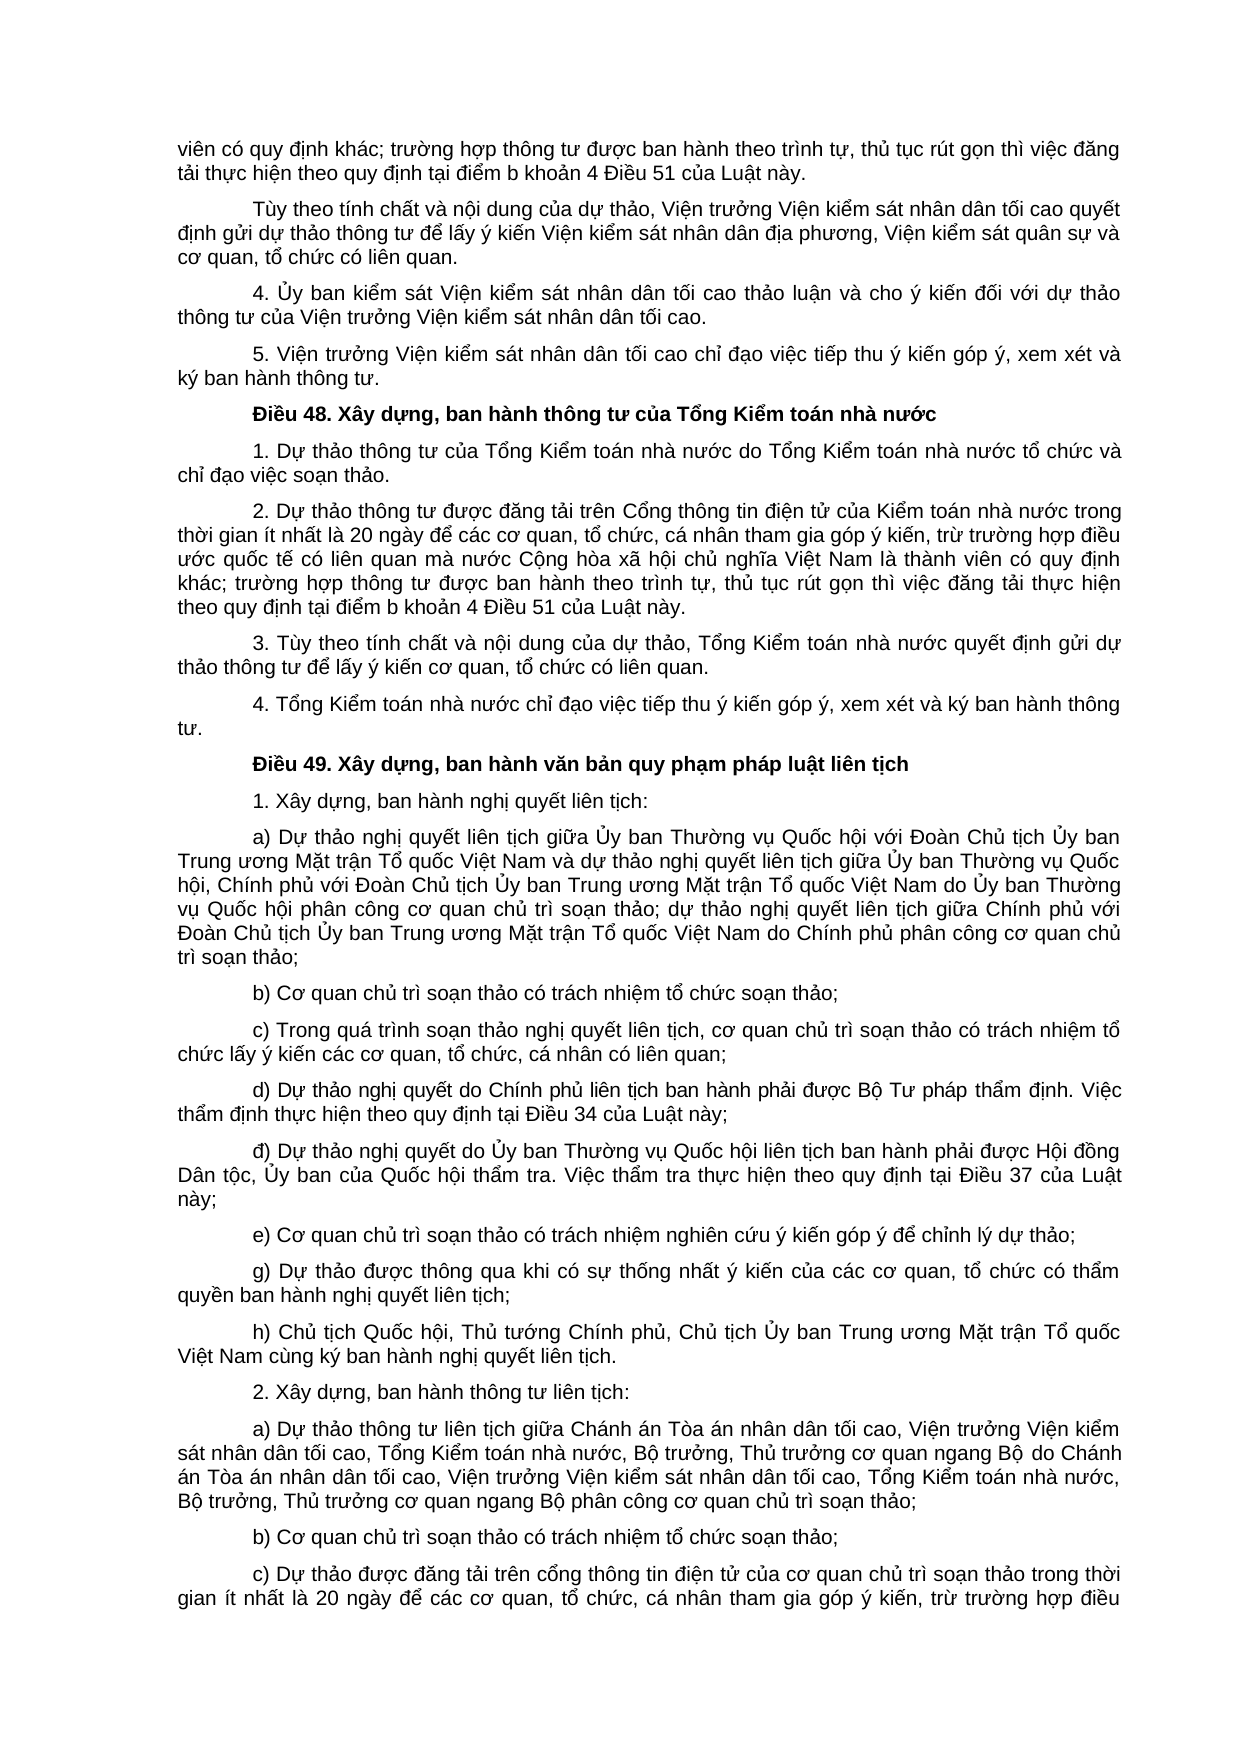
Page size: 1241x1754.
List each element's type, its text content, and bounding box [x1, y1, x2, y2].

text đ) Dự thảo nghị quyết do Ủy ban Thường vụ Quốc hội liên tịch ban hành phải được Hội đồng Dân tộc, Ủy ban của Quốc hội thẩm tra. Việc thẩm tra thực hiện theo quy định tại Điều 37 của Luật này; [177, 1138, 1122, 1210]
text 5. Viện trưởng Viện kiểm sát nhân dân tối cao chỉ đạo việc tiếp thu ý kiến góp ý, xem xét và ký ban hành thông tư. [177, 342, 1122, 389]
text d) Dự thảo nghị quyết do Chính phủ liên tịch ban hành phải được Bộ Tư pháp thẩm định. Việc thẩm định thực hiện theo quy định tại Điều 34 của Luật này; [177, 1078, 1122, 1126]
text a) Dự thảo thông tư liên tịch giữa Chánh án Tòa án nhân dân tối cao, Viện trưởng Viện kiểm sát nhân dân tối cao, Tổng Kiểm toán nhà nước, Bộ trưởng, Thủ trưởng cơ quan ngang Bộ do Chánh án Tòa án nhân dân tối cao, Viện trưởng Viện kiểm sát nhân dân tối cao, Tổng Kiểm toán nhà nước, Bộ trưởng, Thủ trưởng cơ quan ngang Bộ phân công cơ quan chủ trì soạn thảo; [177, 1417, 1122, 1512]
text h) Chủ tịch Quốc hội, Thủ tướng Chính phủ, Chủ tịch Ủy ban Trung ương Mặt trận Tổ quốc Việt Nam cùng ký ban hành nghị quyết liên tịch. [177, 1320, 1122, 1368]
text b) Cơ quan chủ trì soạn thảo có trách nhiệm tổ chức soạn thảo; [177, 981, 1122, 1005]
text g) Dự thảo được thông qua khi có sự thống nhất ý kiến của các cơ quan, tổ chức có thẩm quyền ban hành nghị quyết liên tịch; [177, 1259, 1122, 1307]
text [177, 1561, 1122, 1609]
title Điều 48. Xây dựng, ban hành thông tư của Tổng Kiểm toán nhà nước [177, 402, 1122, 426]
text 3. Tùy theo tính chất và nội dung của dự thảo, Tổng Kiểm toán nhà nước quyết định gửi dự thảo thông tư để lấy ý kiến cơ quan, tổ chức có liên quan. [177, 631, 1122, 679]
text Tùy theo tính chất và nội dung của dự thảo, Viện trưởng Viện kiểm sát nhân dân tối cao quyết định gửi dự thảo thông tư để lấy ý kiến Viện kiểm sát nhân dân địa phương, Viện kiểm sát quân sự và cơ quan, tổ chức có liên quan. [177, 197, 1122, 269]
text 4. Ủy ban kiểm sát Viện kiểm sát nhân dân tối cao thảo luận và cho ý kiến đối với dự thảo thông tư của Viện trưởng Viện kiểm sát nhân dân tối cao. [177, 281, 1122, 329]
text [177, 136, 1122, 184]
text e) Cơ quan chủ trì soạn thảo có trách nhiệm nghiên cứu ý kiến góp ý để chỉnh lý dự thảo; [177, 1223, 1122, 1247]
text b) Cơ quan chủ trì soạn thảo có trách nhiệm tổ chức soạn thảo; [177, 1525, 1122, 1549]
text 1. Dự thảo thông tư của Tổng Kiểm toán nhà nước do Tổng Kiểm toán nhà nước tổ chức và chỉ đạo việc soạn thảo. [177, 438, 1122, 486]
text 2. Dự thảo thông tư được đăng tải trên Cổng thông tin điện tử của Kiểm toán nhà nước trong thời gian ít nhất là 20 ngày để các cơ quan, tổ chức, cá nhân tham gia góp ý kiến, trừ trường hợp điều ước quốc tế có liên quan mà nước Cộng hòa xã hội chủ nghĩa Việt Nam là thành viên có quy định khác; trường hợp thông tư được ban hành theo trình tự, thủ tục rút gọn thì việc đăng tải thực hiện theo quy định tại điểm b khoản 4 Điều 51 của Luật này. [177, 499, 1122, 619]
text 2. Xây dựng, ban hành thông tư liên tịch: [177, 1380, 1122, 1404]
title Điều 49. Xây dựng, ban hành văn bản quy phạm pháp luật liên tịch [177, 752, 1122, 776]
text 1. Xây dựng, ban hành nghị quyết liên tịch: [177, 788, 1122, 812]
text c) Trong quá trình soạn thảo nghị quyết liên tịch, cơ quan chủ trì soạn thảo có trách nhiệm tổ chức lấy ý kiến các cơ quan, tổ chức, cá nhân có liên quan; [177, 1018, 1122, 1066]
text 4. Tổng Kiểm toán nhà nước chỉ đạo việc tiếp thu ý kiến góp ý, xem xét và ký ban hành thông tư. [177, 692, 1122, 739]
text a) Dự thảo nghị quyết liên tịch giữa Ủy ban Thường vụ Quốc hội với Đoàn Chủ tịch Ủy ban Trung ương Mặt trận Tổ quốc Việt Nam và dự thảo nghị quyết liên tịch giữa Ủy ban Thường vụ Quốc hội, Chính phủ với Đoàn Chủ tịch Ủy ban Trung ương Mặt trận Tổ quốc Việt Nam do Ủy ban Thường vụ Quốc hội phân công cơ quan chủ trì soạn thảo; dự thảo nghị quyết liên tịch giữa Chính phủ với Đoàn Chủ tịch Ủy ban Trung ương Mặt trận Tổ quốc Việt Nam do Chính phủ phân công cơ quan chủ trì soạn thảo; [177, 825, 1122, 969]
